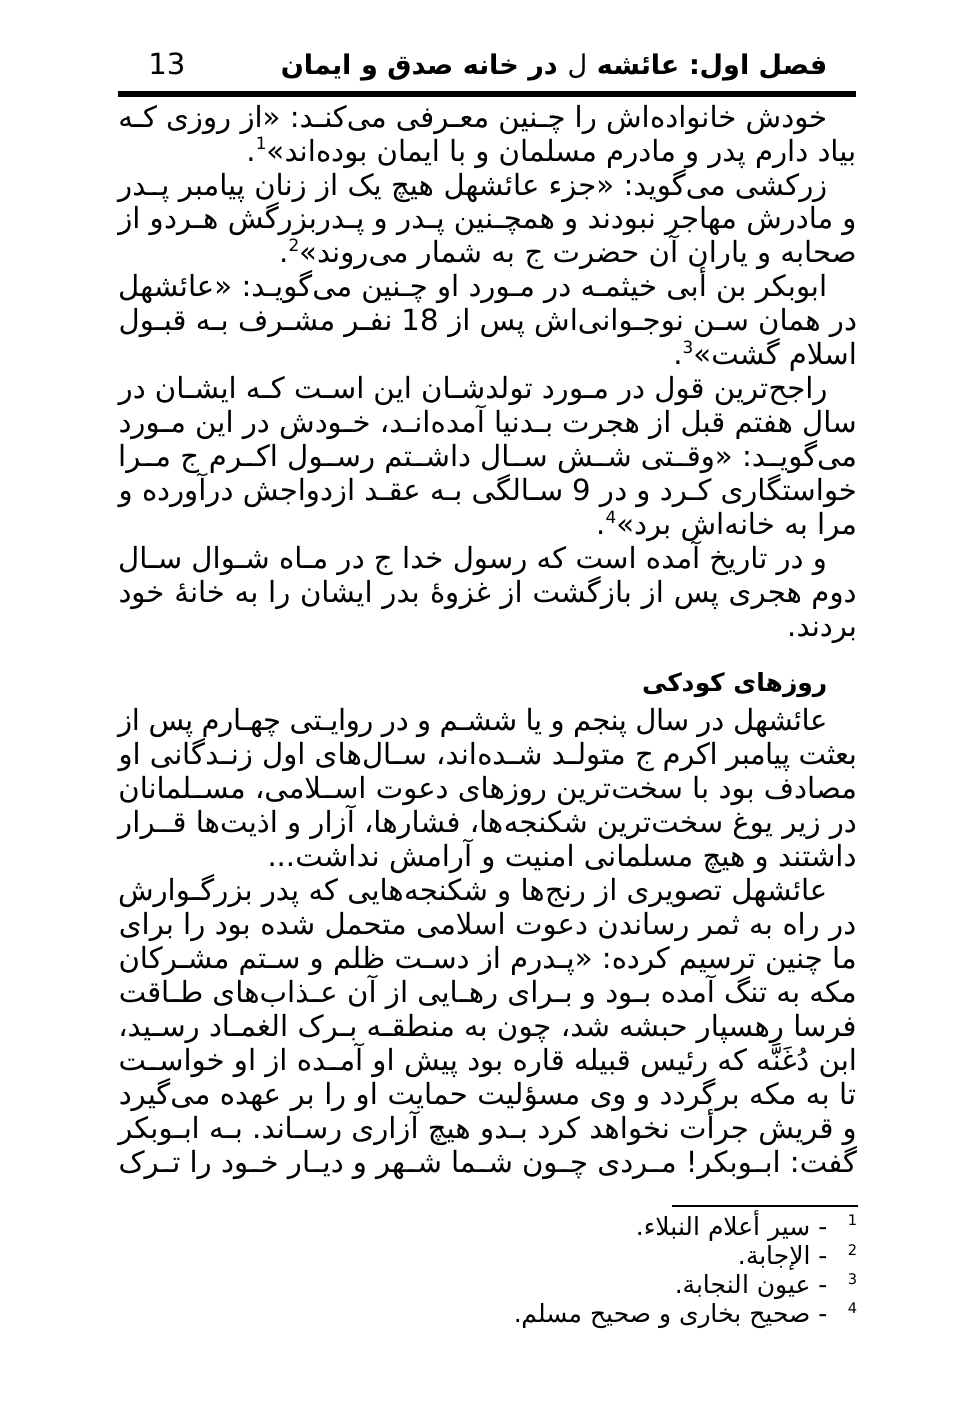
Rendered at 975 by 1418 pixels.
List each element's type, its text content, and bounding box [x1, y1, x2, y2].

text زرکشی می‌گوید: «جزء عائشهل هیچ یک از زنان پیامبر پدر و مادرش مهاجر نبودند و همچنین پدر و پدربزرگش هردو از صحابه و یاران آن حضرت ج به شمار می‌روند». [118, 168, 857, 270]
text خودش خانواده‌اش را چنین معرفی می‌کند: «از روزی که بیاد دارم پدر و مادرم مسلمان و با ایمان بوده‌اند». [118, 100, 857, 168]
text روزهای کودکی [118, 668, 827, 697]
text راجح‌ترین قول در مورد تولدشان این است که ایشان در سال هفتم قبل از هجرت بدنیا آمده‌اند، خودش در این مورد می‌گوید: «وقتی شش سال داشتم رسول اکرم ج مرا خواستگاری کرد و در 9 سالگی به عقد ازدواجش درآورده و مرا به خانه‌اش برد». [118, 372, 857, 541]
text ابوبکر بن أبی خیثمه در مورد او چنین می‌گوید: «عائشهل در همان سن نوجوانی‌اش پس از 18 نفر مشرف به قبول اسلام گشت». [118, 270, 857, 372]
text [118, 873, 857, 1179]
text عائشهل در سال پنجم و یا ششم و در روایتی چهارم پس از بعثت پیامبر اکرم ج متولد شده‌اند، سال‌های اول زندگانی او مصادف بود با سخت‌ترین روزهای دعوت اسلامی، مسلمانان در زیر یوغ سخت‌ترین شکنجه‌ها، فشارها، آزار و اذیت‌ها قرار داشتند و هیچ مسلمانی امنیت و آرامش نداشت... [118, 704, 857, 873]
text و در تاریخ آمده است که رسول خدا ج در ماه شوال سال دوم هجری پس از بازگشت از غزوۀ بدر ایشان را به خانۀ خود بردند. [118, 541, 857, 643]
